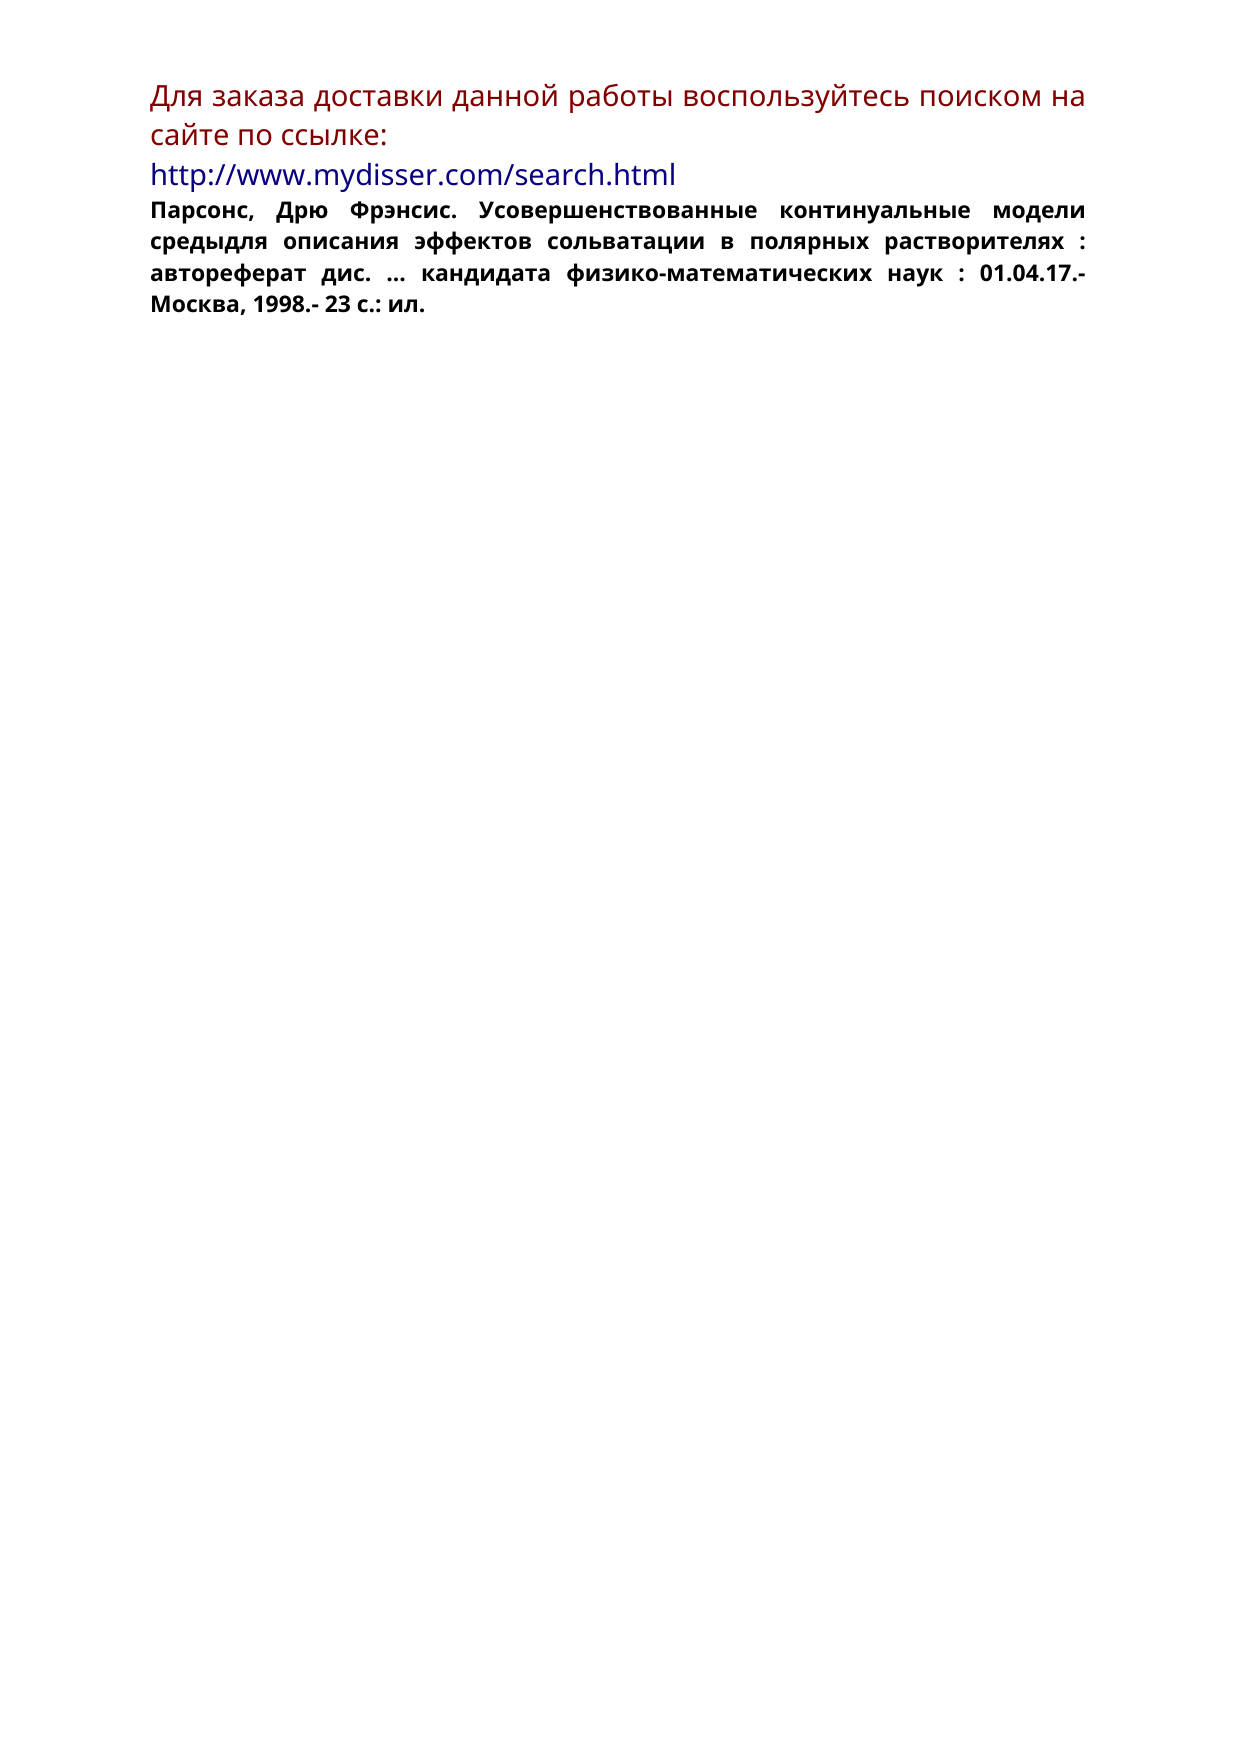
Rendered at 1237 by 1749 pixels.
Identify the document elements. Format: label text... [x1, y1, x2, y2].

text Парсонс, Дрю Фрэнсис. Усовершенствованные континуальные модели средыдля описания эффектов сольватации в полярных растворителях : автореферат дис. ... кандидата физико-математических наук : 01.04.17.- Москва, 1998.- 23 с.: ил. [150, 194, 1086, 319]
